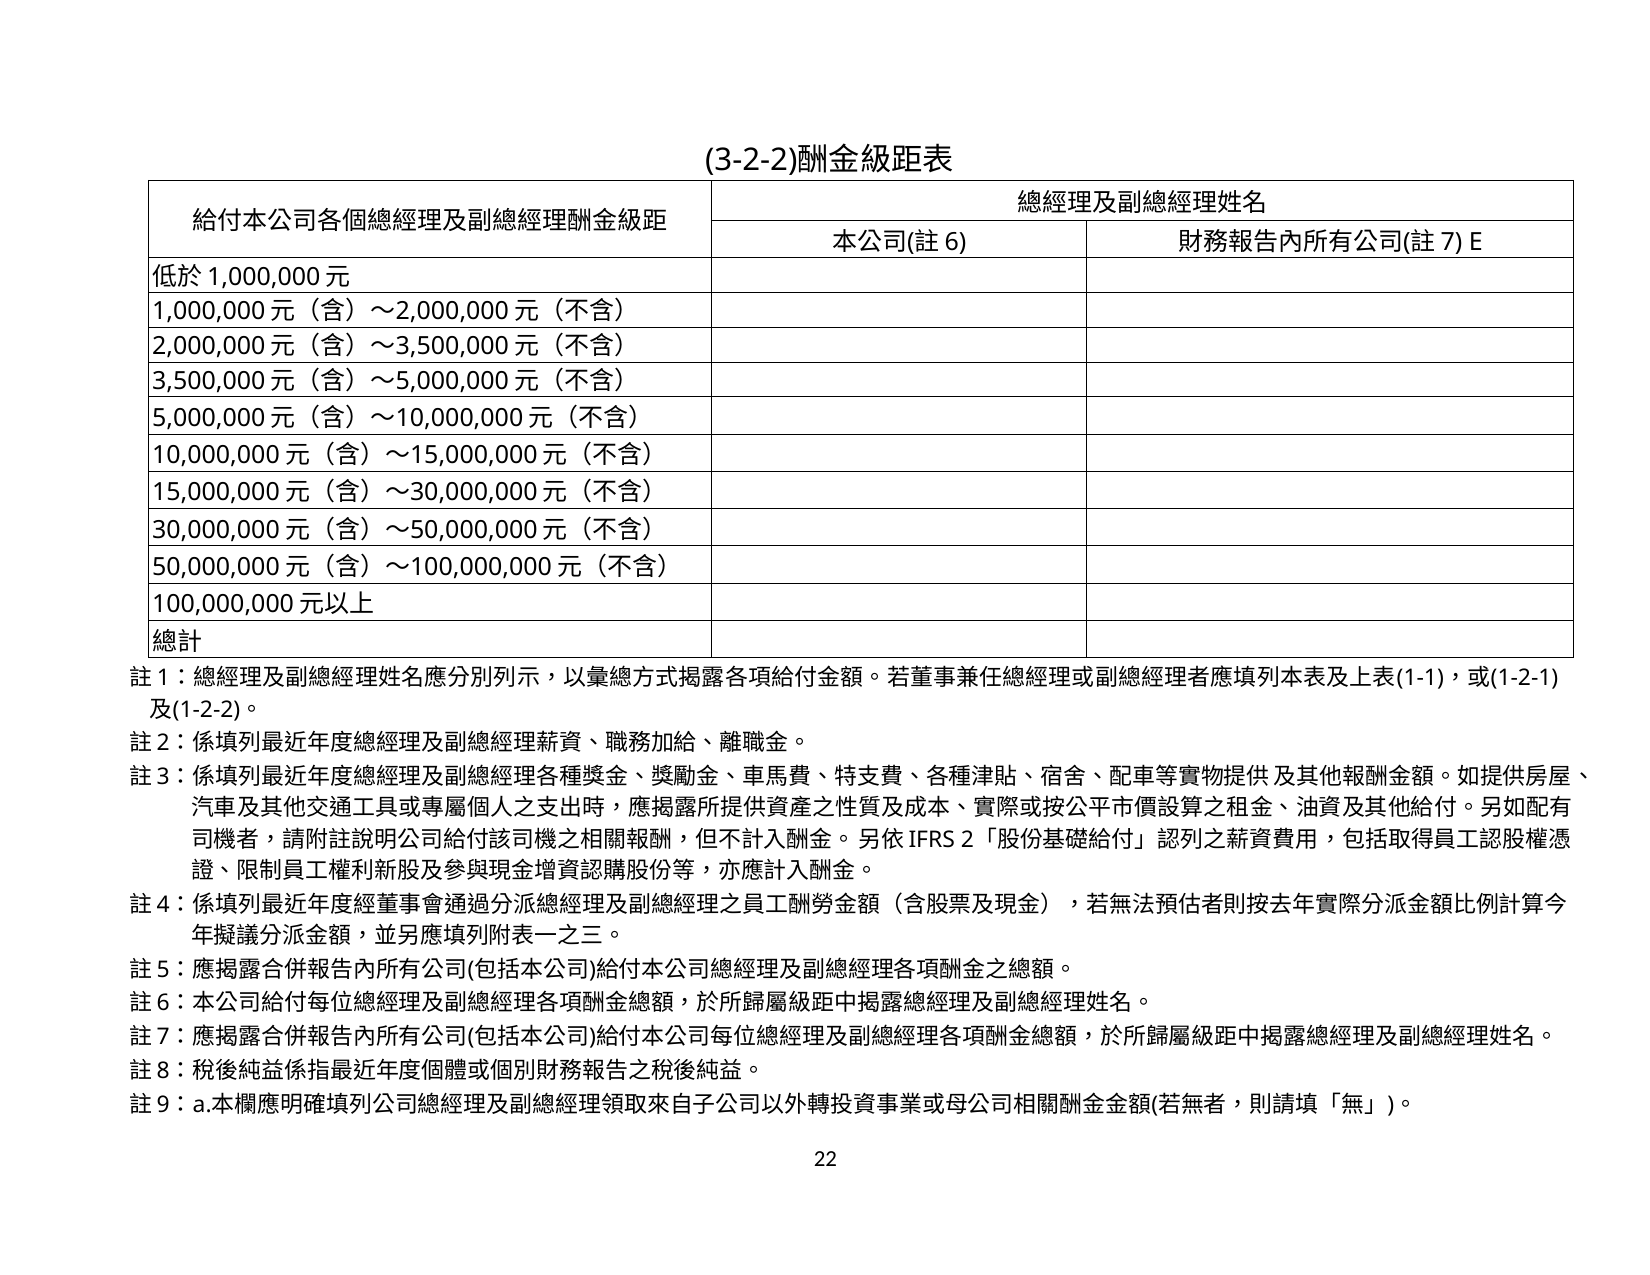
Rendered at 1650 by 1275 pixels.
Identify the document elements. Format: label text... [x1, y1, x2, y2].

table_cell [1087, 363, 1573, 396]
table_cell 10,000,000元（含）～15,000,000元（不含） [149, 435, 711, 471]
table_cell [1087, 328, 1573, 362]
table_cell 低於1,000,000元 [149, 258, 711, 292]
table_cell [712, 397, 1086, 433]
table_cell [712, 509, 1086, 545]
table_cell [1087, 435, 1573, 471]
table_cell 15,000,000元（含）～30,000,000元（不含） [149, 472, 711, 508]
table_cell [712, 363, 1086, 396]
table_cell [1087, 258, 1573, 292]
table_cell 3,500,000元（含）～5,000,000元（不含） [149, 363, 711, 396]
text 註5：應揭露合併報告內所有公司(包括本公司)給付本公司總經理及副總經理各項酬金之總額。 [129, 952, 1572, 983]
table_cell 本公司(註6) [712, 221, 1086, 257]
table_cell [712, 258, 1086, 292]
table_header 給付本公司各個總經理及副總經理酬金級距 [149, 181, 711, 257]
table_cell [1087, 509, 1573, 545]
table_cell 總計 [149, 621, 711, 657]
table_cell [712, 621, 1086, 657]
table_cell 財務報告內所有公司(註7) E [1087, 221, 1573, 257]
table_cell 100,000,000元以上 [149, 584, 711, 620]
table_cell [1087, 546, 1573, 583]
text 註1：總經理及副總經理姓名應分別列示，以彙總方式揭露各項給付金額。若董事兼任總經理或副總經理者應填列本表及上表(1-1)，或(1-2-1)及(1-2-2)。 [129, 661, 1558, 723]
table_cell [1087, 472, 1573, 508]
text 註4：係填列最近年度經董事會通過分派總經理及副總經理之員工酬勞金額（含股票及現金），若無法預估者則按去年實際分派金額比例計算今年擬議分派金額，並另應填列附表一之三。 [129, 887, 1572, 949]
text 註3：係填列最近年度總經理及副總經理各種獎金、獎勵金、車馬費、特支費、各種津貼、宿舍、配車等實物提供及其他報酬金額。如提供房屋、汽車及其他交通工具或專屬個人之支出時，應揭露所提供資產之性質及成本、實際或按公平市價設算之租金、油資及其他給付。另如配有司機者，請附註說明公司給付該司機之相關報酬，但不計入酬金。另依IFRS 2「股份基礎給付」認列之薪資費用，包括取得員工認股權憑證、限制員工權利新股及參與現金增資認購股份等，亦應計入酬金。 [129, 759, 1572, 884]
table_cell 2,000,000元（含）～3,500,000元（不含） [149, 328, 711, 362]
table_cell [1087, 293, 1573, 327]
table_cell 50,000,000元（含）～100,000,000元（不含） [149, 546, 711, 583]
table_cell [712, 328, 1086, 362]
text 註7：應揭露合併報告內所有公司(包括本公司)給付本公司每位總經理及副總經理各項酬金總額，於所歸屬級距中揭露總經理及副總經理姓名。 [129, 1019, 1572, 1051]
table_cell [712, 293, 1086, 327]
table_cell [712, 546, 1086, 583]
table_cell [712, 472, 1086, 508]
text (3-2-2)酬金級距表 [94, 134, 1556, 180]
table_cell 1,000,000元（含）～2,000,000元（不含） [149, 293, 711, 327]
table_cell [1087, 397, 1573, 433]
text 註2：係填列最近年度總經理及副總經理薪資、職務加給、離職金。 [129, 726, 1558, 757]
text 註8：稅後純益係指最近年度個體或個別財務報告之稅後純益。 [129, 1053, 1572, 1084]
table_cell [712, 584, 1086, 620]
text 註6：本公司給付每位總經理及副總經理各項酬金總額，於所歸屬級距中揭露總經理及副總經理姓名。 [129, 986, 1572, 1017]
table_header 總經理及副總經理姓名 [712, 181, 1573, 220]
table_cell [1087, 584, 1573, 620]
table_cell [712, 435, 1086, 471]
table_cell [1087, 621, 1573, 657]
table_cell 30,000,000元（含）～50,000,000元（不含） [149, 509, 711, 545]
table_cell 5,000,000元（含）～10,000,000元（不含） [149, 397, 711, 433]
text 註9：a.本欄應明確填列公司總經理及副總經理領取來自子公司以外轉投資事業或母公司相關酬金金額(若無者，則請填「無」)。 [129, 1087, 1572, 1118]
